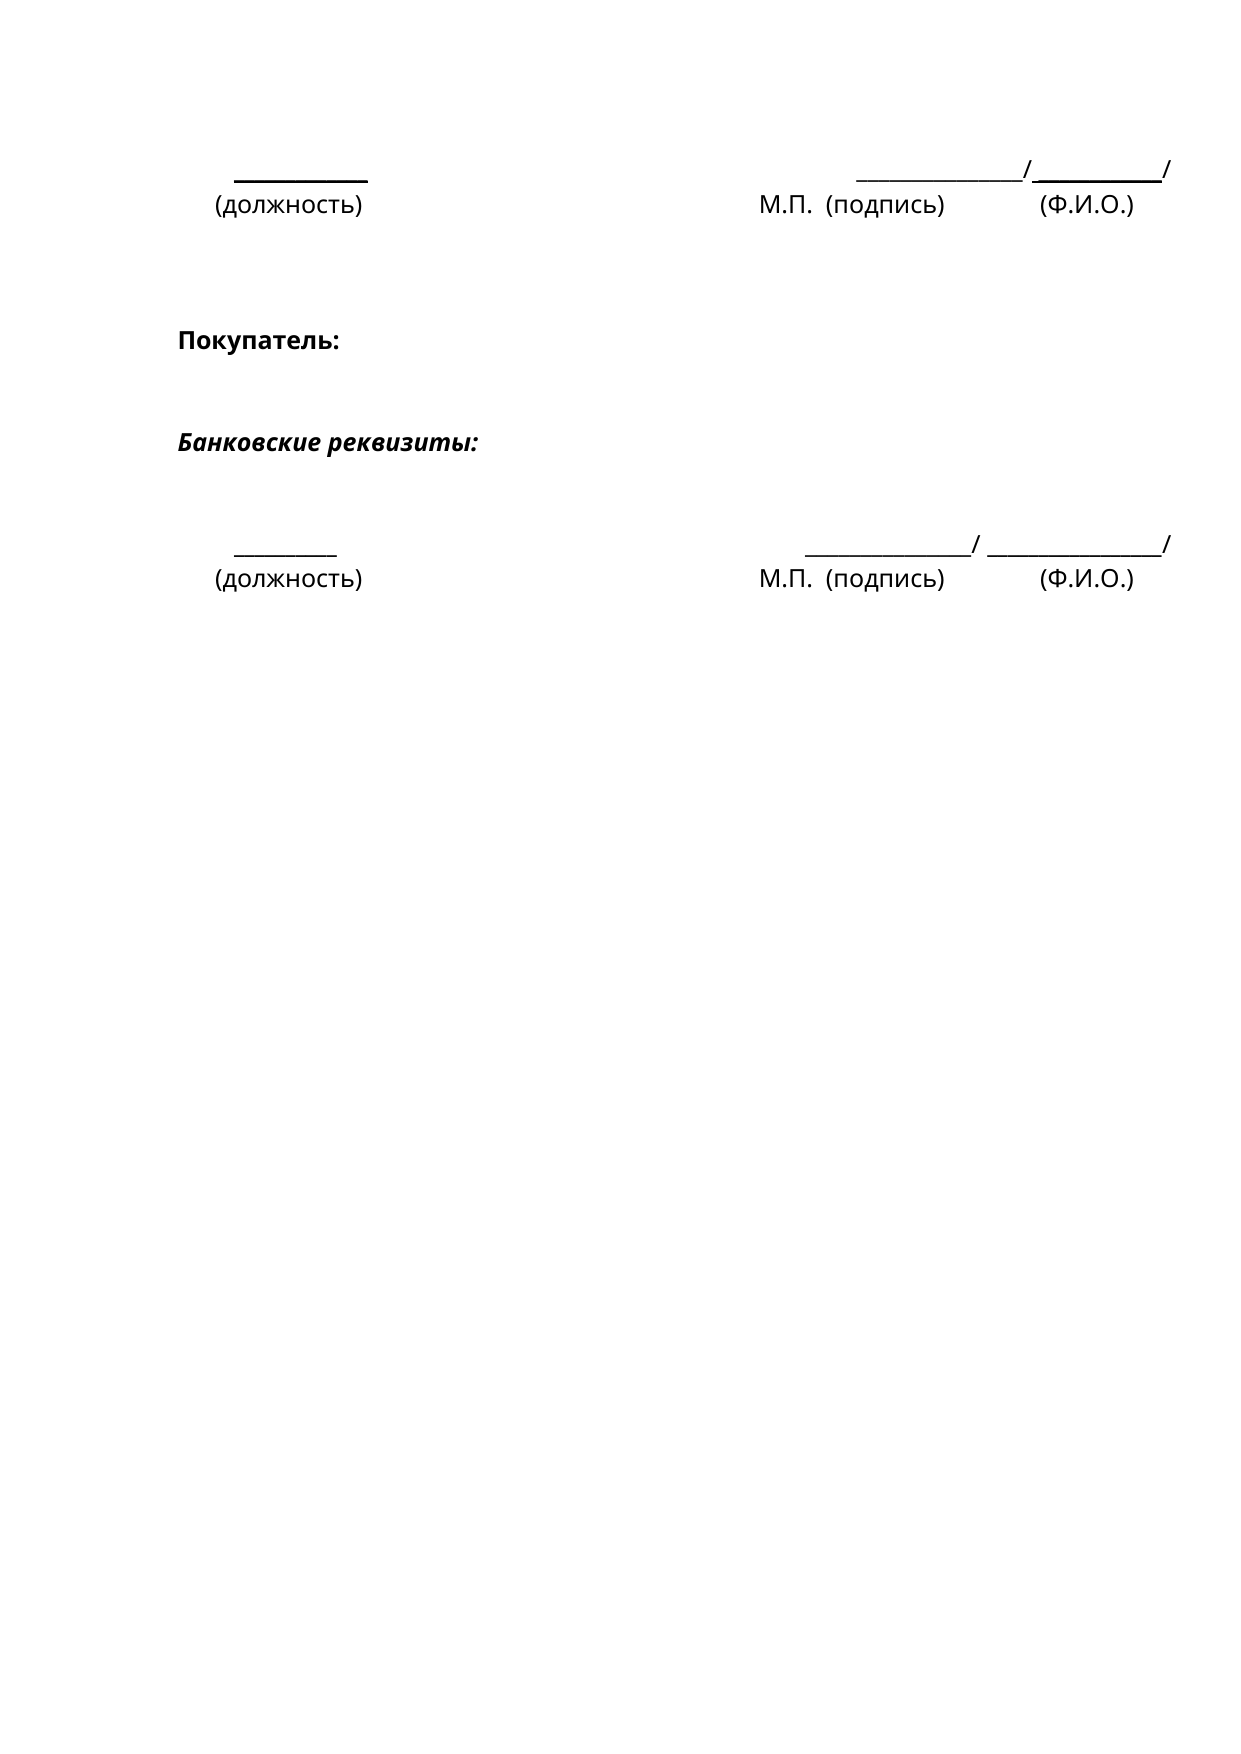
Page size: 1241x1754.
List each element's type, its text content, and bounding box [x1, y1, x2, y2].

table_header _______________/ ____________/ [695, 152, 1182, 186]
table_header _______________/ _________________/ [695, 527, 1182, 561]
text Покупатель: [177, 322, 1152, 357]
text Банковские реквизиты: [177, 425, 1152, 459]
text (должность) М.П. (подпись) (Ф.И.О.) [177, 186, 1152, 220]
text (должность) М.П. (подпись) (Ф.И.О.) [177, 561, 1152, 595]
table_header _____________ [177, 152, 694, 186]
table_header __________ [177, 527, 694, 561]
